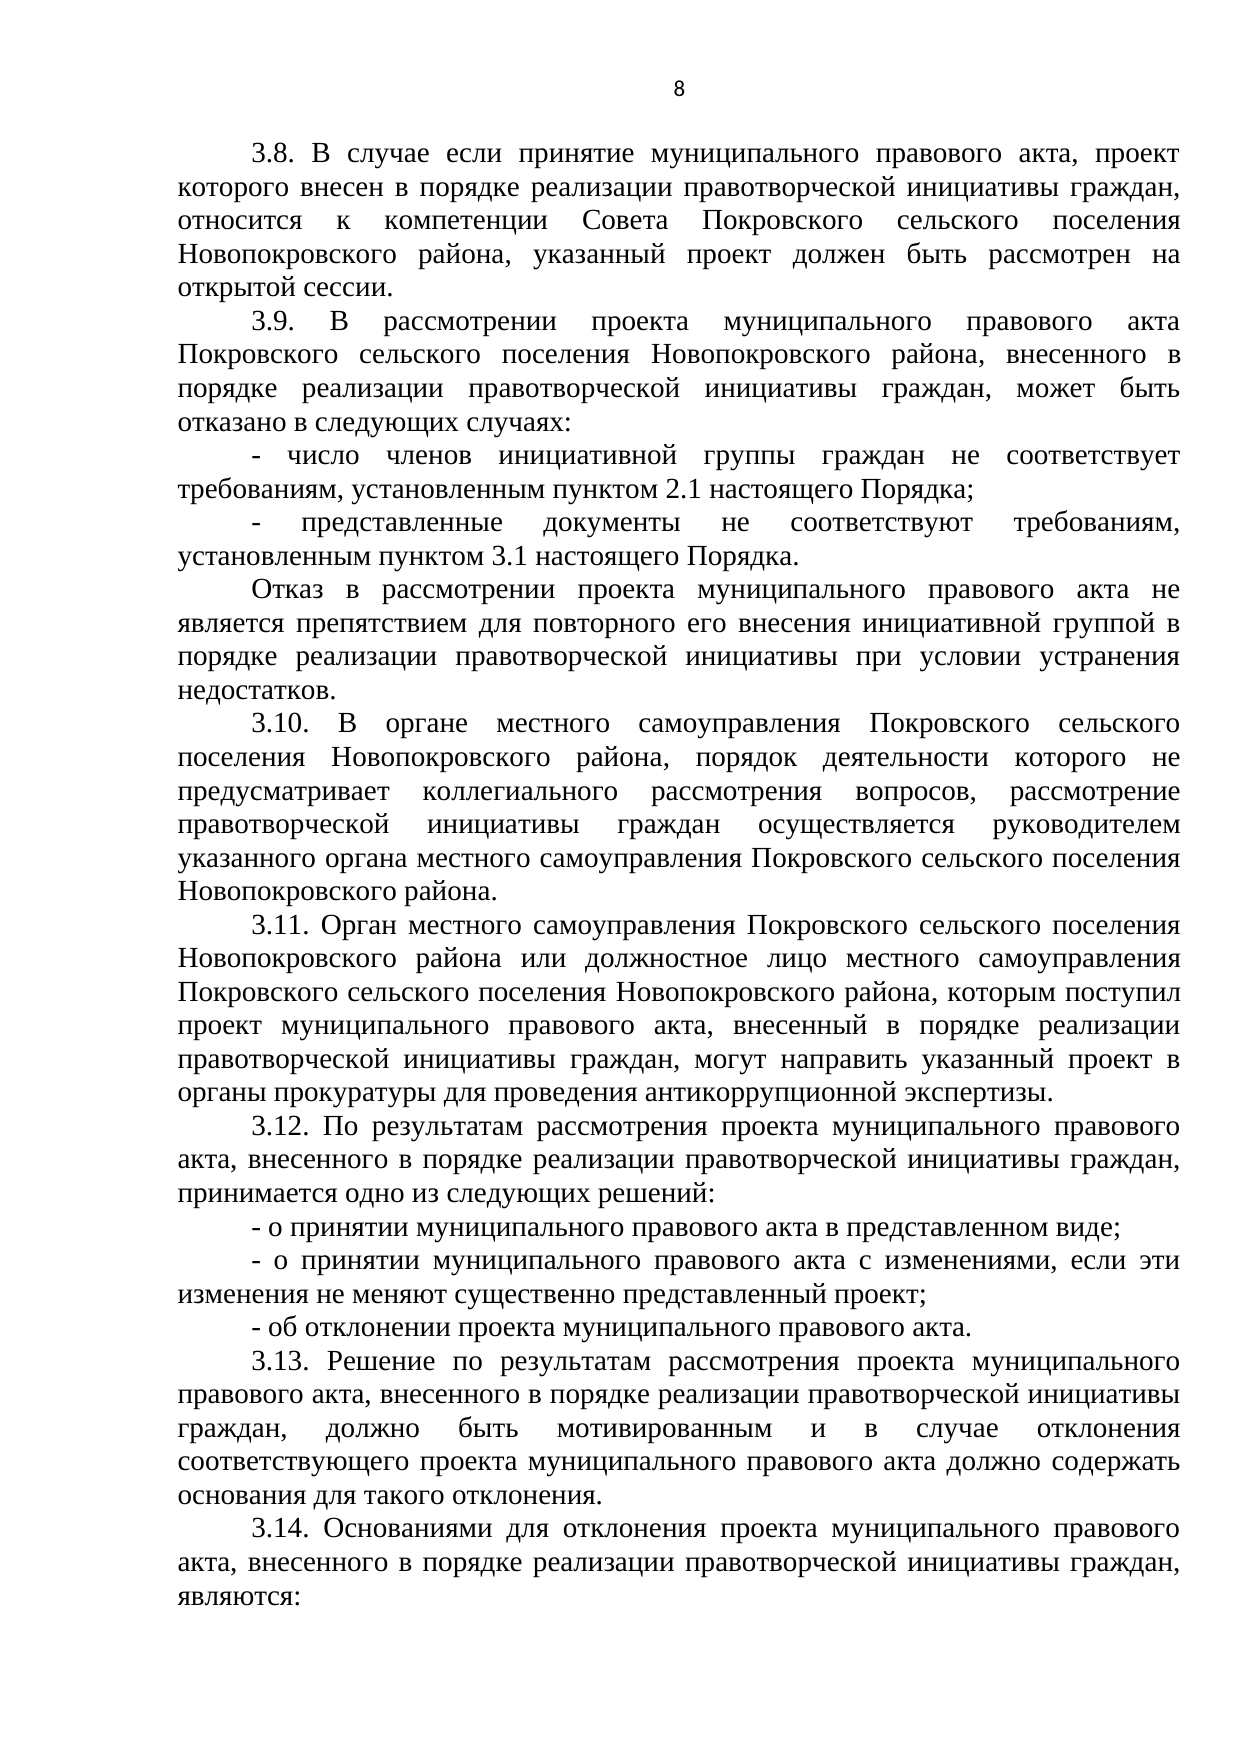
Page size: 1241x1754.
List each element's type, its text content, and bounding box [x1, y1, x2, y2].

text 3.12. По результатам рассмотрения проекта муниципального правового акта, внесенного в порядке реализации правотворческой инициативы граждан, принимается одно из следующих решений: [177, 1108, 1181, 1209]
text 3.9. В рассмотрении проекта муниципального правового акта Покровского сельского поселения Новопокровского района, внесенного в порядке реализации правотворческой инициативы граждан, может быть отказано в следующих случаях: [177, 303, 1181, 437]
text - об отклонении проекта муниципального правового акта. [177, 1309, 1181, 1343]
text - число членов инициативной группы граждан не соответствует требованиям, установленным пунктом 2.1 настоящего Порядка; [177, 437, 1181, 504]
text - о принятии муниципального правового акта в представленном виде; [177, 1209, 1181, 1242]
text Отказ в рассмотрении проекта муниципального правового акта не является препятствием для повторного его внесения инициативной группой в порядке реализации правотворческой инициативы при условии устранения недостатков. [177, 571, 1181, 706]
text 3.13. Решение по результатам рассмотрения проекта муниципального правового акта, внесенного в порядке реализации правотворческой инициативы граждан, должно быть мотивированным и в случае отклонения соответствующего проекта муниципального правового акта должно содержать основания для такого отклонения. [177, 1343, 1181, 1511]
text 3.8. В случае если принятие муниципального правового акта, проект которого внесен в порядке реализации правотворческой инициативы граждан, относится к компетенции Совета Покровского сельского поселения Новопокровского района, указанный проект должен быть рассмотрен на открытой сессии. [177, 135, 1181, 303]
text - о принятии муниципального правового акта с изменениями, если эти изменения не меняют существенно представленный проект; [177, 1242, 1181, 1309]
text 3.11. Орган местного самоуправления Покровского сельского поселения Новопокровского района или должностное лицо местного самоуправления Покровского сельского поселения Новопокровского района, которым поступил проект муниципального правового акта, внесенный в порядке реализации правотворческой инициативы граждан, могут направить указанный проект в органы прокуратуры для проведения антикоррупционной экспертизы. [177, 907, 1181, 1108]
text - представленные документы не соответствуют требованиям, установленным пунктом 3.1 настоящего Порядка. [177, 504, 1181, 571]
text 3.14. Основаниями для отклонения проекта муниципального правового акта, внесенного в порядке реализации правотворческой инициативы граждан, являются: [177, 1511, 1181, 1611]
text 3.10. В органе местного самоуправления Покровского сельского поселения Новопокровского района, порядок деятельности которого не предусматривает коллегиального рассмотрения вопросов, рассмотрение правотворческой инициативы граждан осуществляется руководителем указанного органа местного самоуправления Покровского сельского поселения Новопокровского района. [177, 706, 1181, 907]
